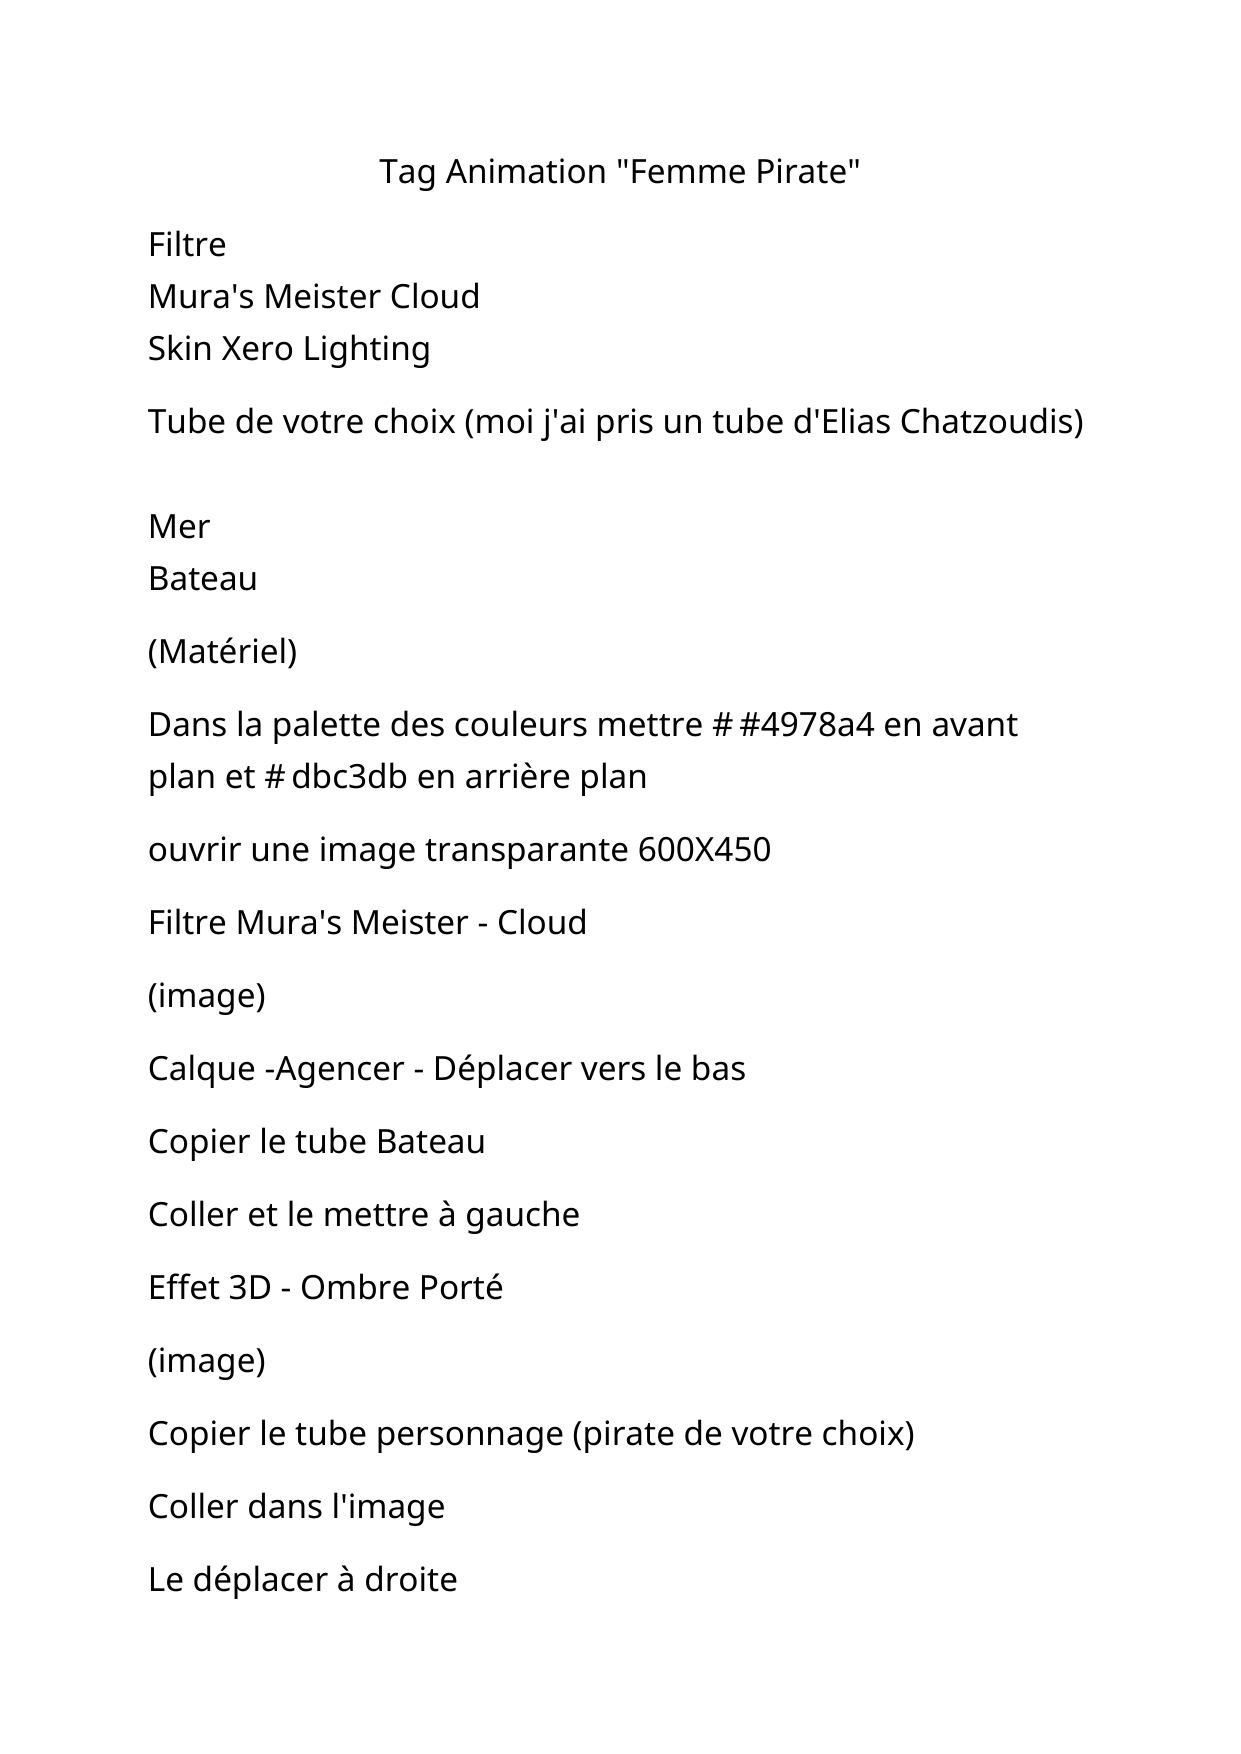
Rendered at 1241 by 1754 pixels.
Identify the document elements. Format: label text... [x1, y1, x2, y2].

text Filtre Mura's Meister - Cloud [148, 899, 1093, 944]
text Calque -Agencer - Déplacer vers le bas [148, 1045, 1093, 1090]
text (image) [148, 972, 1093, 1017]
text ouvrir une image transparante 600X450 [148, 826, 1093, 871]
text Tag Animation "Femme Pirate" [148, 148, 1093, 193]
text (image) [148, 1337, 1093, 1382]
text Effet 3D - Ombre Porté [148, 1264, 1093, 1309]
text Coller dans l'image [148, 1483, 1093, 1528]
text Coller et le mettre à gauche [148, 1191, 1093, 1236]
text Filtre Mura's Meister Cloud Skin Xero Lighting [148, 221, 1093, 370]
text Dans la palette des couleurs mettre # #4978a4 en avant plan et # dbc3db en arrière plan [148, 701, 1093, 798]
text Copier le tube Bateau [148, 1118, 1093, 1163]
text (Matériel) [148, 628, 1093, 673]
text Tube de votre choix (moi j'ai pris un tube d'Elias Chatzoudis) Mer Bateau [148, 398, 1093, 600]
text Le déplacer à droite [148, 1556, 1093, 1601]
text Copier le tube personnage (pirate de votre choix) [148, 1410, 1093, 1455]
